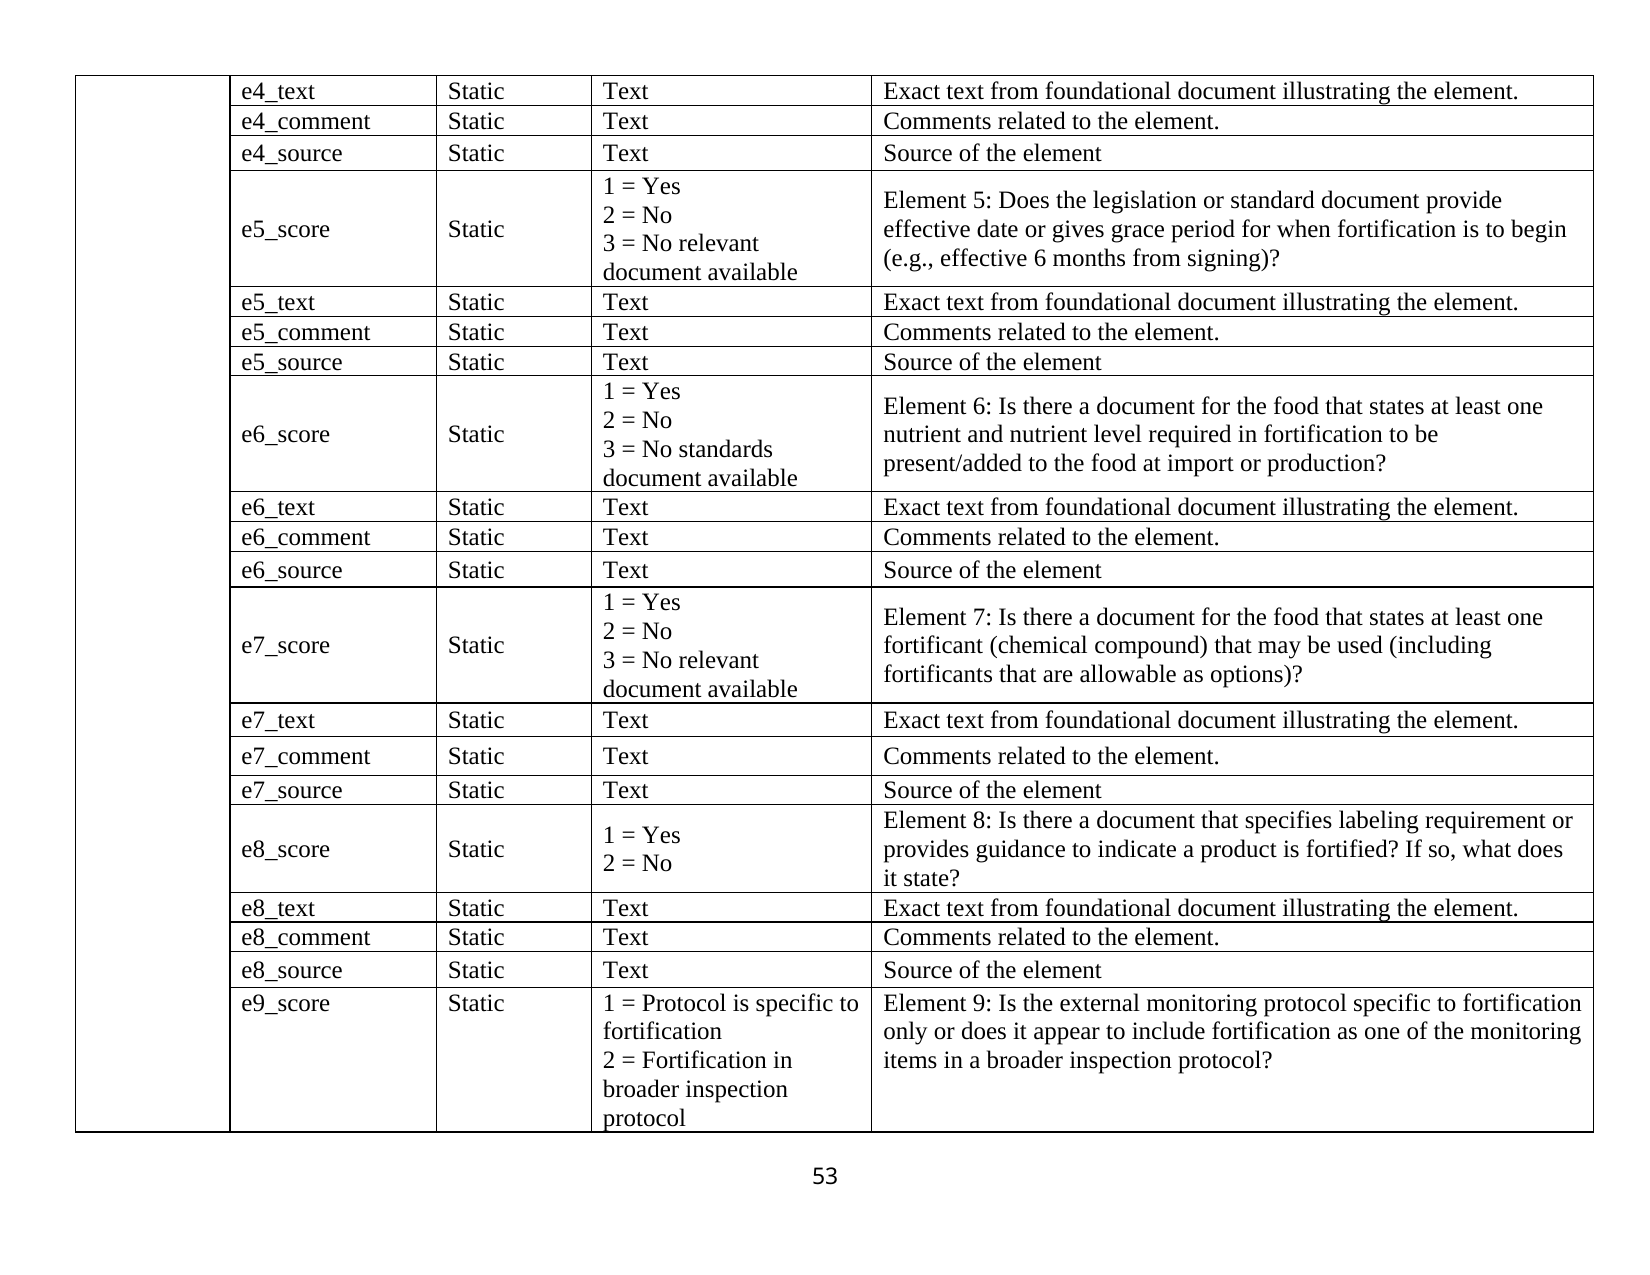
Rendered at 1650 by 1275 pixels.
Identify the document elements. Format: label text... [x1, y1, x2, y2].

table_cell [872, 988, 1593, 1131]
table_cell Static [437, 988, 591, 1131]
table_cell Static [437, 522, 591, 551]
table_cell Static [437, 805, 591, 892]
table_cell Element 8: Is there a document that specifies labeling requirement or provides guidance to indicate a product is fortified? If so, what does it state? [872, 805, 1593, 892]
table_cell Static [437, 136, 591, 170]
table_cell Source of the element [872, 952, 1593, 987]
table_cell Comments related to the element. [872, 923, 1593, 951]
table_cell 1 = Yes 2 = No 3 = No standards document available [592, 376, 871, 491]
table_cell Source of the element [872, 347, 1593, 375]
table_cell Text [592, 552, 871, 586]
table_cell Element 6: Is there a document for the food that states at least one nutrient and nutrient level required in fortification to be present/added to the food at import or production? [872, 376, 1593, 491]
table_cell e4_source [231, 136, 436, 170]
table_cell Text [592, 76, 871, 105]
table_cell Static [437, 317, 591, 346]
table_cell Exact text from foundational document illustrating the element. [872, 492, 1593, 521]
table_cell Static [437, 376, 591, 491]
table_cell e5_source [231, 347, 436, 375]
table_cell e7_source [231, 776, 436, 804]
table_cell Text [592, 347, 871, 375]
table_cell e6_text [231, 492, 436, 521]
table_cell Static [437, 287, 591, 316]
table_cell Element 7: Is there a document for the food that states at least one fortificant (chemical compound) that may be used (including fortificants that are allowable as options)? [872, 588, 1593, 702]
table_cell e7_score [231, 588, 436, 702]
table_cell e8_text [231, 893, 436, 921]
table_cell Source of the element [872, 552, 1593, 586]
table_cell Text [592, 923, 871, 951]
table_cell Text [592, 776, 871, 804]
table_cell e8_score [231, 805, 436, 892]
table_cell Text [592, 522, 871, 551]
table_cell e6_comment [231, 522, 436, 551]
table_cell 1 = Yes 2 = No [592, 805, 871, 892]
table_cell Exact text from foundational document illustrating the element. [872, 76, 1593, 105]
table_cell e9_score [231, 988, 436, 1131]
table_cell Element 5: Does the legislation or standard document provide effective date or gives grace period for when fortification is to begin (e.g., effective 6 months from signing)? [872, 171, 1593, 286]
table_cell e6_source [231, 552, 436, 586]
table_cell Static [437, 776, 591, 804]
table_cell Static [437, 737, 591, 774]
table_cell Comments related to the element. [872, 106, 1593, 134]
table_cell e7_comment [231, 737, 436, 774]
table_cell Exact text from foundational document illustrating the element. [872, 287, 1593, 316]
table_cell Text [592, 492, 871, 521]
table_cell e5_score [231, 171, 436, 286]
table_cell Static [437, 923, 591, 951]
table_cell Text [592, 287, 871, 316]
table_cell Source of the element [872, 136, 1593, 170]
table_cell Text [592, 317, 871, 346]
table_cell Comments related to the element. [872, 737, 1593, 774]
table_cell Source of the element [872, 776, 1593, 804]
table_cell Exact text from foundational document illustrating the element. [872, 893, 1593, 921]
table_cell e4_comment [231, 106, 436, 134]
table_cell Comments related to the element. [872, 317, 1593, 346]
table_cell Static [437, 171, 591, 286]
table_cell Text [592, 737, 871, 774]
table_cell Comments related to the element. [872, 522, 1593, 551]
table_cell e8_comment [231, 923, 436, 951]
table_cell Static [437, 106, 591, 134]
table_cell e6_score [231, 376, 436, 491]
table_cell e5_comment [231, 317, 436, 346]
table_cell e4_text [231, 76, 436, 105]
table_cell e8_source [231, 952, 436, 987]
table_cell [592, 988, 871, 1131]
table_cell Static [437, 492, 591, 521]
table_cell Static [437, 76, 591, 105]
table_cell Static [437, 704, 591, 736]
table_cell e5_text [231, 287, 436, 316]
table_cell Text [592, 704, 871, 736]
table_cell e7_text [231, 704, 436, 736]
table_cell Exact text from foundational document illustrating the element. [872, 704, 1593, 736]
table_cell 1 = Yes 2 = No 3 = No relevant document available [592, 588, 871, 702]
table_cell 1 = Yes 2 = No 3 = No relevant document available [592, 171, 871, 286]
table_cell Static [437, 893, 591, 921]
table_cell Static [437, 552, 591, 586]
table_cell Text [592, 893, 871, 921]
table_cell Static [437, 588, 591, 702]
table_cell Text [592, 952, 871, 987]
table_cell Text [592, 106, 871, 134]
table_cell Static [437, 347, 591, 375]
table_cell Text [592, 136, 871, 170]
table_cell Static [437, 952, 591, 987]
